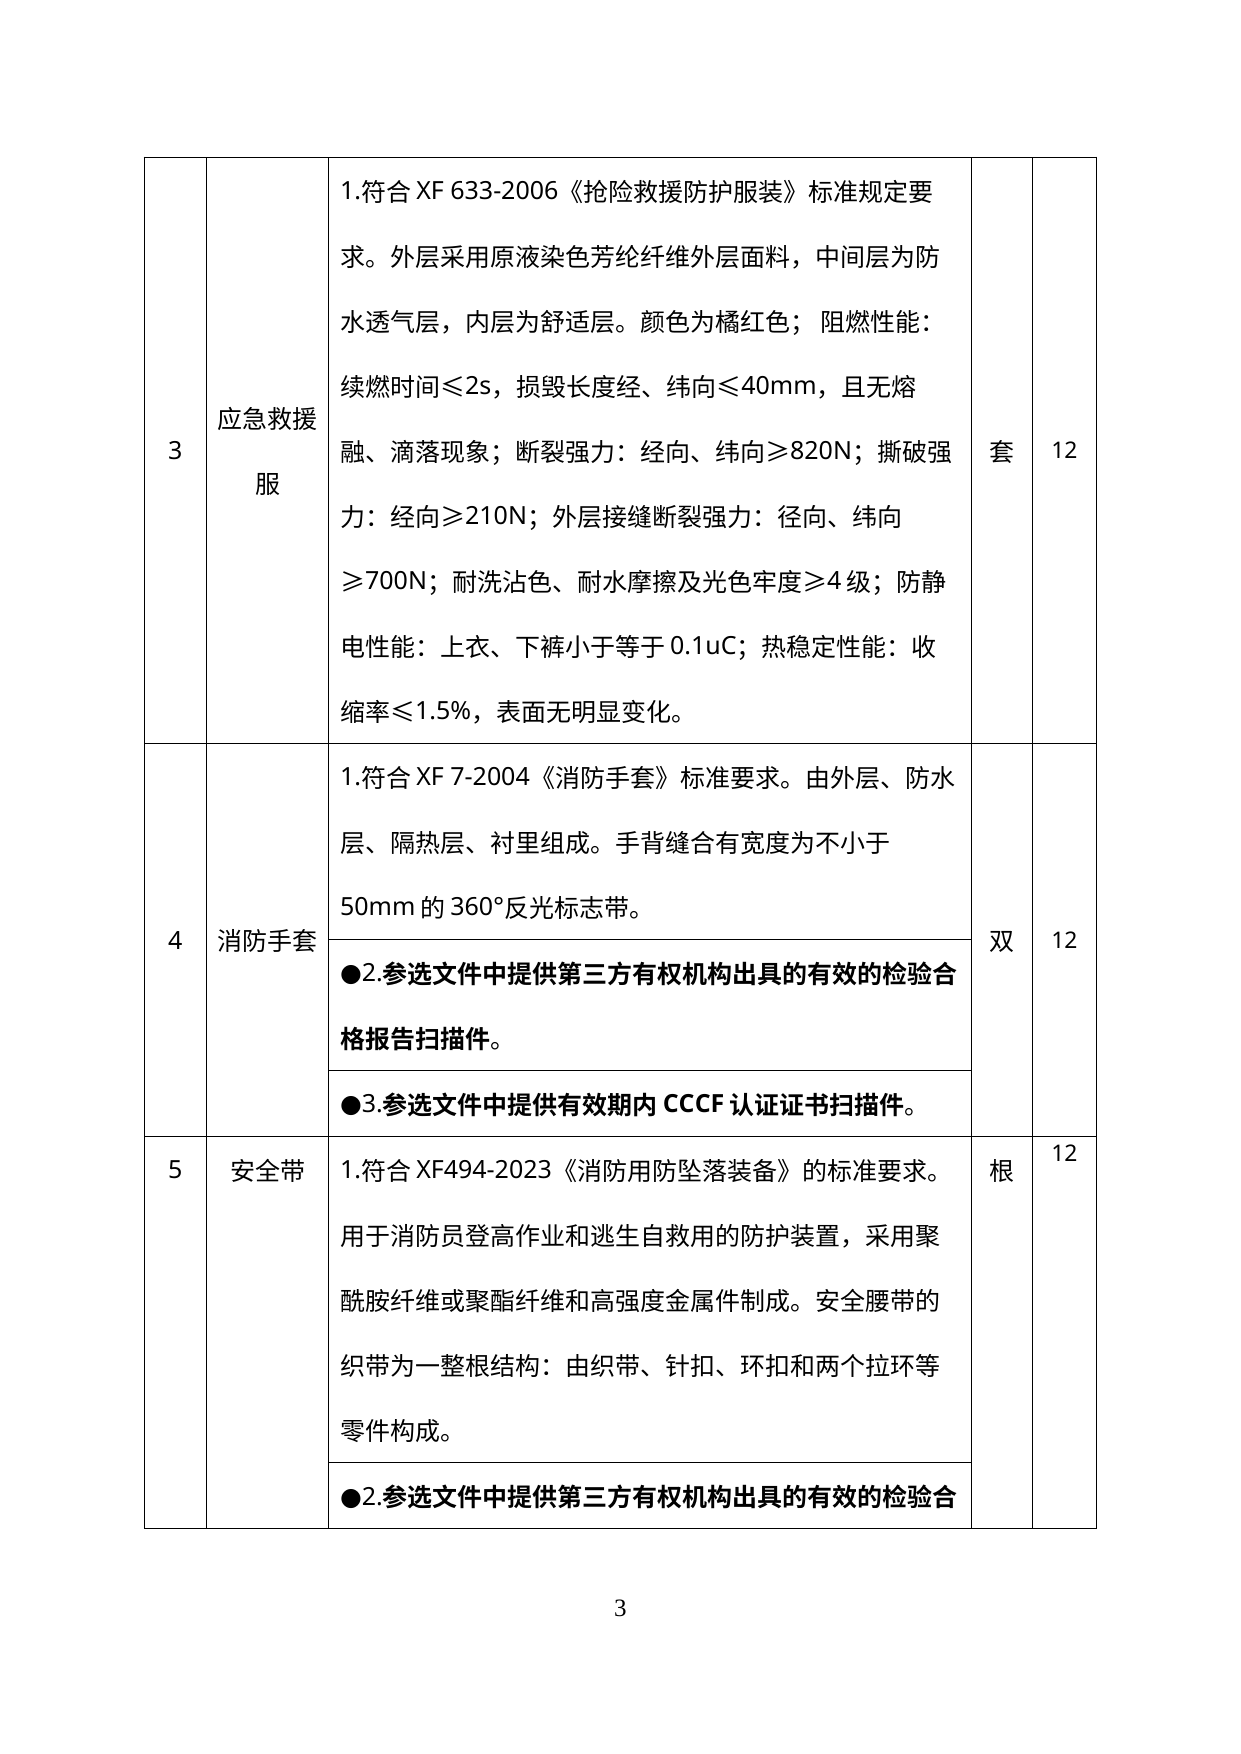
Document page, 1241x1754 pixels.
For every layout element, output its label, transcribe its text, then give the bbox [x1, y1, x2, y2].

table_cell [329, 1463, 971, 1528]
table_cell 12 [1033, 158, 1096, 743]
table_cell 消防手套 [207, 744, 328, 1136]
table_cell 1.符合XF 7-2004《消防手套》标准要求。由外层、防水层、隔热层、衬里组成。手背缝合有宽度为不小于50mm的360°反光标志带。 [329, 744, 971, 939]
table_cell 1.符合XF 633-2006《抢险救援防护服装》标准规定要求。外层采用原液染色芳纶纤维外层面料，中间层为防水透气层，内层为舒适层。颜色为橘红色； 阻燃性能：续燃时间≤2s，损毁长度经、纬向≤40mm，且无熔融、滴落现象；断裂强力：经向、纬向≥820N；撕破强力：经向≥210N；外层接缝断裂强力：径向、纬向≥700N；耐洗沾色、耐水摩擦及光色牢度≥4级；防静电性能：上衣、下裤小于等于0.1uC；热稳定性能：收缩率≤1.5%，表面无明显变化。 [329, 158, 971, 743]
table_cell 4 [145, 744, 206, 1136]
table_cell 双 [972, 744, 1032, 1136]
table_cell 3 [145, 158, 206, 743]
table_cell ●2.参选文件中提供第三方有权机构出具的有效的检验合格报告扫描件。 [329, 940, 971, 1070]
table_cell 安全带 [207, 1137, 328, 1528]
table_cell 12 [1033, 1137, 1096, 1528]
table_cell 1.符合XF494-2023《消防用防坠落装备》的标准要求。用于消防员登高作业和逃生自救用的防护装置，采用聚酰胺纤维或聚酯纤维和高强度金属件制成。安全腰带的织带为一整根结构：由织带、针扣、环扣和两个拉环等零件构成。 [329, 1137, 971, 1462]
table_cell 12 [1033, 744, 1096, 1136]
table_cell 应急救援服 [207, 158, 328, 743]
table_cell ●3.参选文件中提供有效期内CCCF认证证书扫描件。 [329, 1071, 971, 1136]
table_cell 根 [972, 1137, 1032, 1528]
table_cell 套 [972, 158, 1032, 743]
table_cell 5 [145, 1137, 206, 1528]
